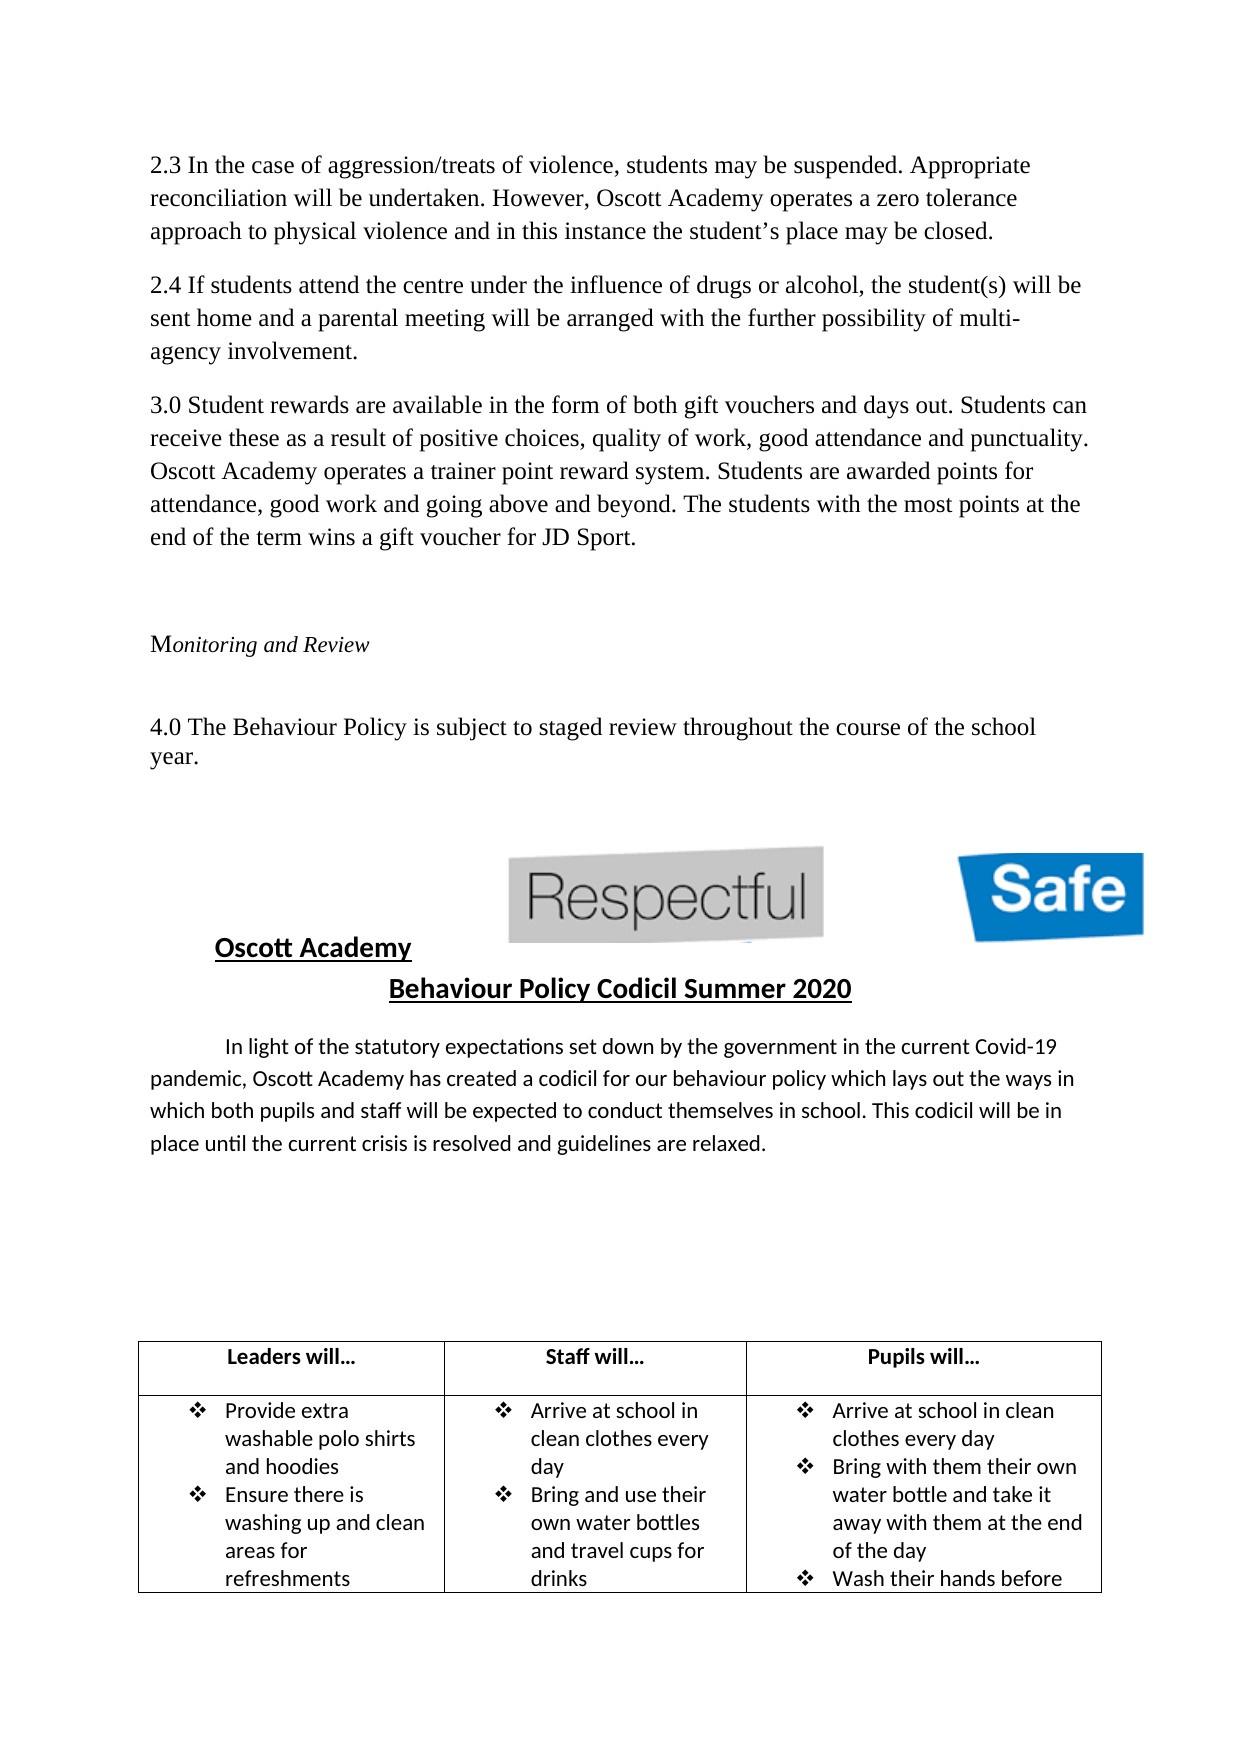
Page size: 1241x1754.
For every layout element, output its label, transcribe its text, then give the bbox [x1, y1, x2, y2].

text 2.3 In the case of aggression/treats of violence, students may be suspended. Appropriate reconciliation will be undertaken. However, Oscott Academy operates a zero tolerance approach to physical violence and in this instance the student’s place may be closed. [150, 150, 1090, 245]
table_header Leaders will… [139, 1342, 444, 1395]
text Oscott Academy Behaviour Policy Codicil Summer 2020 [150, 929, 1090, 1006]
text 2.4 If students attend the centre under the influence of drugs or alcohol, the student(s) will be sent home and a parental meeting will be arranged with the further possibility of multi-agency involvement. [150, 270, 1090, 365]
table_header Staff will… [445, 1342, 746, 1395]
text In light of the statutory expectations set down by the government in the current Covid-19 pandemic, Oscott Academy has created a codicil for our behaviour policy which lays out the ways in which both pupils and staff will be expected to conduct themselves in school. This codicil will be in place until the current crisis is resolved and guidelines are relaxed. [150, 1032, 1090, 1157]
picture [495, 845, 832, 943]
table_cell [445, 1396, 746, 1592]
table_header Pupils will… [747, 1342, 1101, 1395]
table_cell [747, 1396, 1101, 1592]
picture [887, 853, 1224, 946]
text Monitoring and Review [150, 629, 1090, 658]
text 3.0 Student rewards are available in the form of both gift vouchers and days out. Students can receive these as a result of positive choices, quality of work, good attendance and punctuality. Oscott Academy operates a trainer point reward system. Students are awarded points for attendance, good work and going above and beyond. The students with the most points at the end of the term wins a gift voucher for JD Sport. [150, 390, 1090, 551]
text 4.0 The Behaviour Policy is subject to staged review throughout the course of the school year. [150, 712, 1090, 770]
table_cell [139, 1396, 444, 1592]
